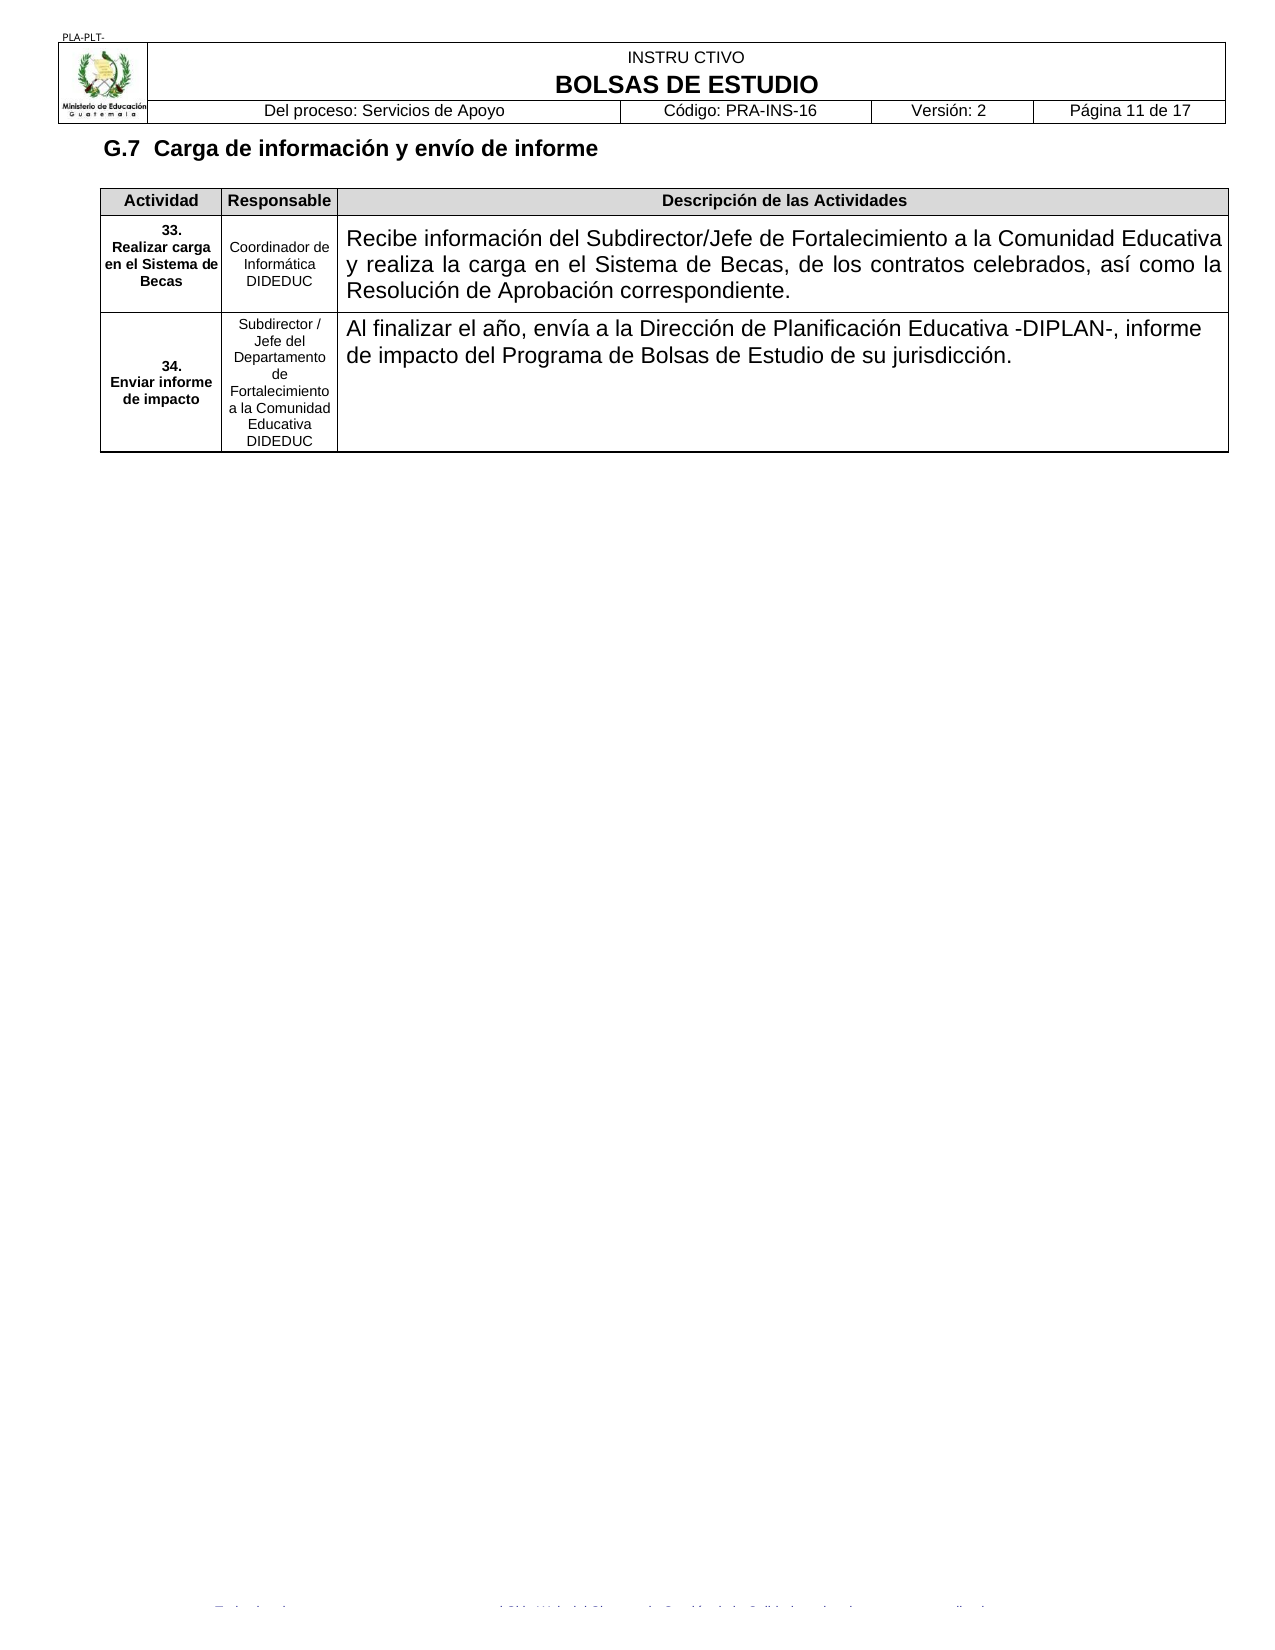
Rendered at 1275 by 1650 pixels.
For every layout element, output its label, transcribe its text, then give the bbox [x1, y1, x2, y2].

table_cell Del proceso: Servicios de Apoyo [148, 101, 620, 122]
table_cell Coordinador de Informática DIDEDUC [222, 216, 337, 312]
table_cell Versión: 2 [872, 101, 1033, 122]
table_cell Código: PRA-INS-16 [621, 101, 871, 122]
picture [61, 48, 147, 119]
table_cell Al finalizar el año, envía a la Dirección de Planificación Educativa -DIPLAN-, informe de impacto del Programa de Bolsas de Estudio de su jurisdicción. [338, 313, 1228, 451]
table_cell 34. Enviar informe de impacto [101, 313, 221, 451]
table_header INSTRU CTIVO BOLSAS DE ESTUDIO [148, 43, 1225, 100]
subtitle Carga de información y envío de informe [103, 135, 1250, 161]
table_cell 33. Realizar carga en el Sistema de Becas [101, 216, 221, 312]
table_header Descripción de las Actividades [338, 189, 1228, 215]
table_header [59, 43, 147, 122]
table_header Responsable [222, 189, 337, 215]
table_cell Subdirector / Jefe del Departamento de Fortalecimiento a la Comunidad Educativa DIDEDUC [222, 313, 337, 451]
table_header Actividad [101, 189, 221, 215]
table_cell Recibe información del Subdirector/Jefe de Fortalecimiento a la Comunidad Educativa y realiza la carga en el Sistema de Becas, de los contratos celebrados, así como la Resolución de Aprobación correspondiente. [338, 216, 1228, 312]
table_cell Página 11 de 17 [1034, 101, 1225, 122]
